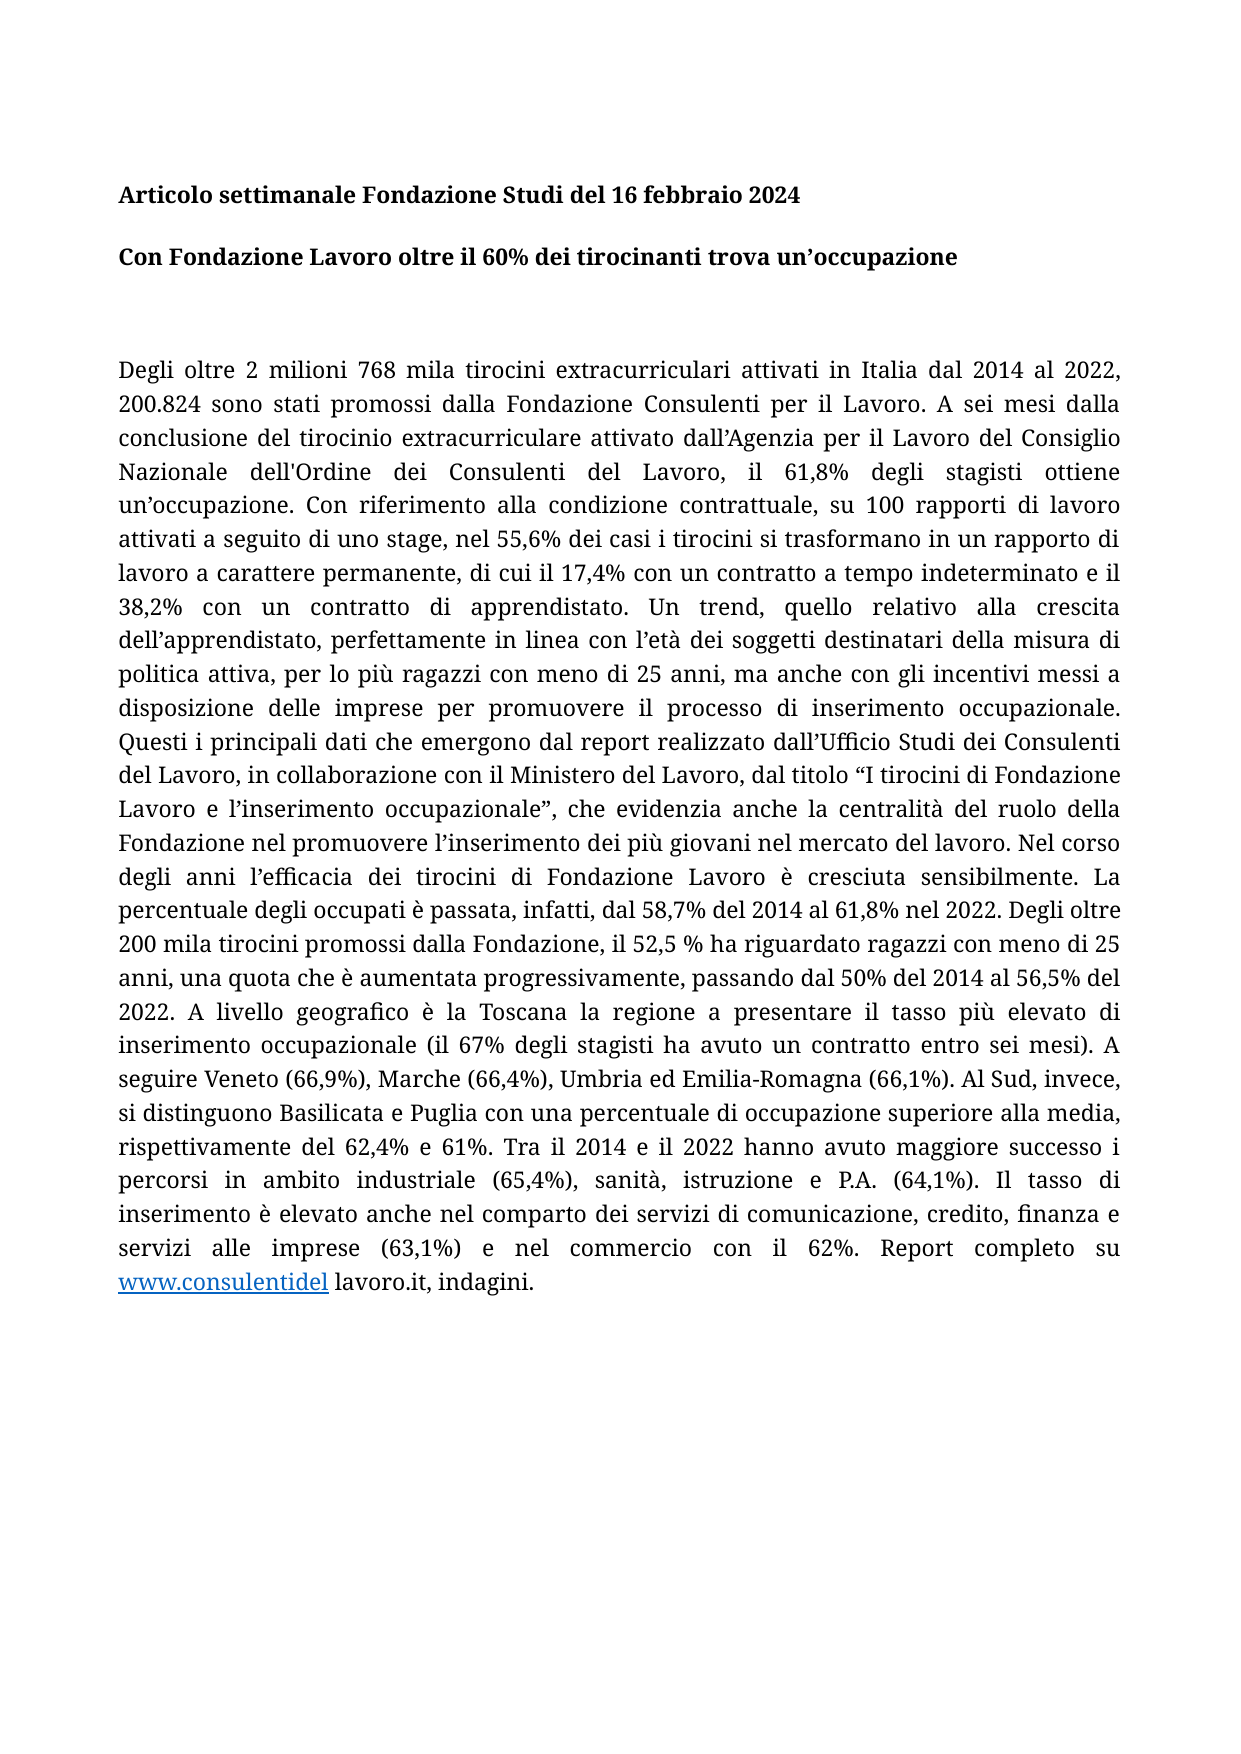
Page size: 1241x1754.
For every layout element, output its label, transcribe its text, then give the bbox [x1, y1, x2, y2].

text Degli oltre 2 milioni 768 mila tirocini extracurriculari attivati in Italia dal 2014 al 2022, 200.824 sono stati promossi dalla Fondazione Consulenti per il Lavoro. A sei mesi dalla conclusione del tirocinio extracurriculare attivato dall’Agenzia per il Lavoro del Consiglio Nazionale dell'Ordine dei Consulenti del Lavoro, il 61,8% degli stagisti ottiene un’occupazione. Con riferimento alla condizione contrattuale, su 100 rapporti di lavoro attivati a seguito di uno stage, nel 55,6% dei casi i tirocini si trasformano in un rapporto di lavoro a carattere permanente, di cui il 17,4% con un contratto a tempo indeterminato e il 38,2% con un contratto di apprendistato. Un trend, quello relativo alla crescita dell’apprendistato, perfettamente in linea con l’età dei soggetti destinatari della misura di politica attiva, per lo più ragazzi con meno di 25 anni, ma anche con gli incentivi messi a disposizione delle imprese per promuovere il processo di inserimento occupazionale. Questi i principali dati che emergono dal report realizzato dall’Ufficio Studi dei Consulenti del Lavoro, in collaborazione con il Ministero del Lavoro, dal titolo “I tirocini di Fondazione Lavoro e l’inserimento occupazionale”, che evidenzia anche la centralità del ruolo della Fondazione nel promuovere l’inserimento dei più giovani nel mercato del lavoro. Nel corso degli anni l’efficacia dei tirocini di Fondazione Lavoro è cresciuta sensibilmente. La percentuale degli occupati è passata, infatti, dal 58,7% del 2014 al 61,8% nel 2022. Degli oltre 200 mila tirocini promossi dalla Fondazione, il 52,5 % ha riguardato ragazzi con meno di 25 anni, una quota che è aumentata progressivamente, passando dal 50% del 2014 al 56,5% del 2022. A livello geografico è la Toscana la regione a presentare il tasso più elevato di inserimento occupazionale (il 67% degli stagisti ha avuto un contratto entro sei mesi). A seguire Veneto (66,9%), Marche (66,4%), Umbria ed Emilia-Romagna (66,1%). Al Sud, invece, si distinguono Basilicata e Puglia con una percentuale di occupazione superiore alla media, rispettivamente del 62,4% e 61%. Tra il 2014 e il 2022 hanno avuto maggiore successo i percorsi in ambito industriale (65,4%), sanità, istruzione e P.A. (64,1%). Il tasso di inserimento è elevato anche nel comparto dei servizi di comunicazione, credito, finanza e servizi alle imprese (63,1%) e nel commercio con il 62%. Report completo su www.consulentidel lavoro.it, indagini. [118, 354, 1122, 1297]
text Con Fondazione Lavoro oltre il 60% dei tirocinanti trova un’occupazione [118, 241, 1122, 273]
text Articolo settimanale Fondazione Studi del 16 febbraio 2024 [118, 179, 1122, 210]
